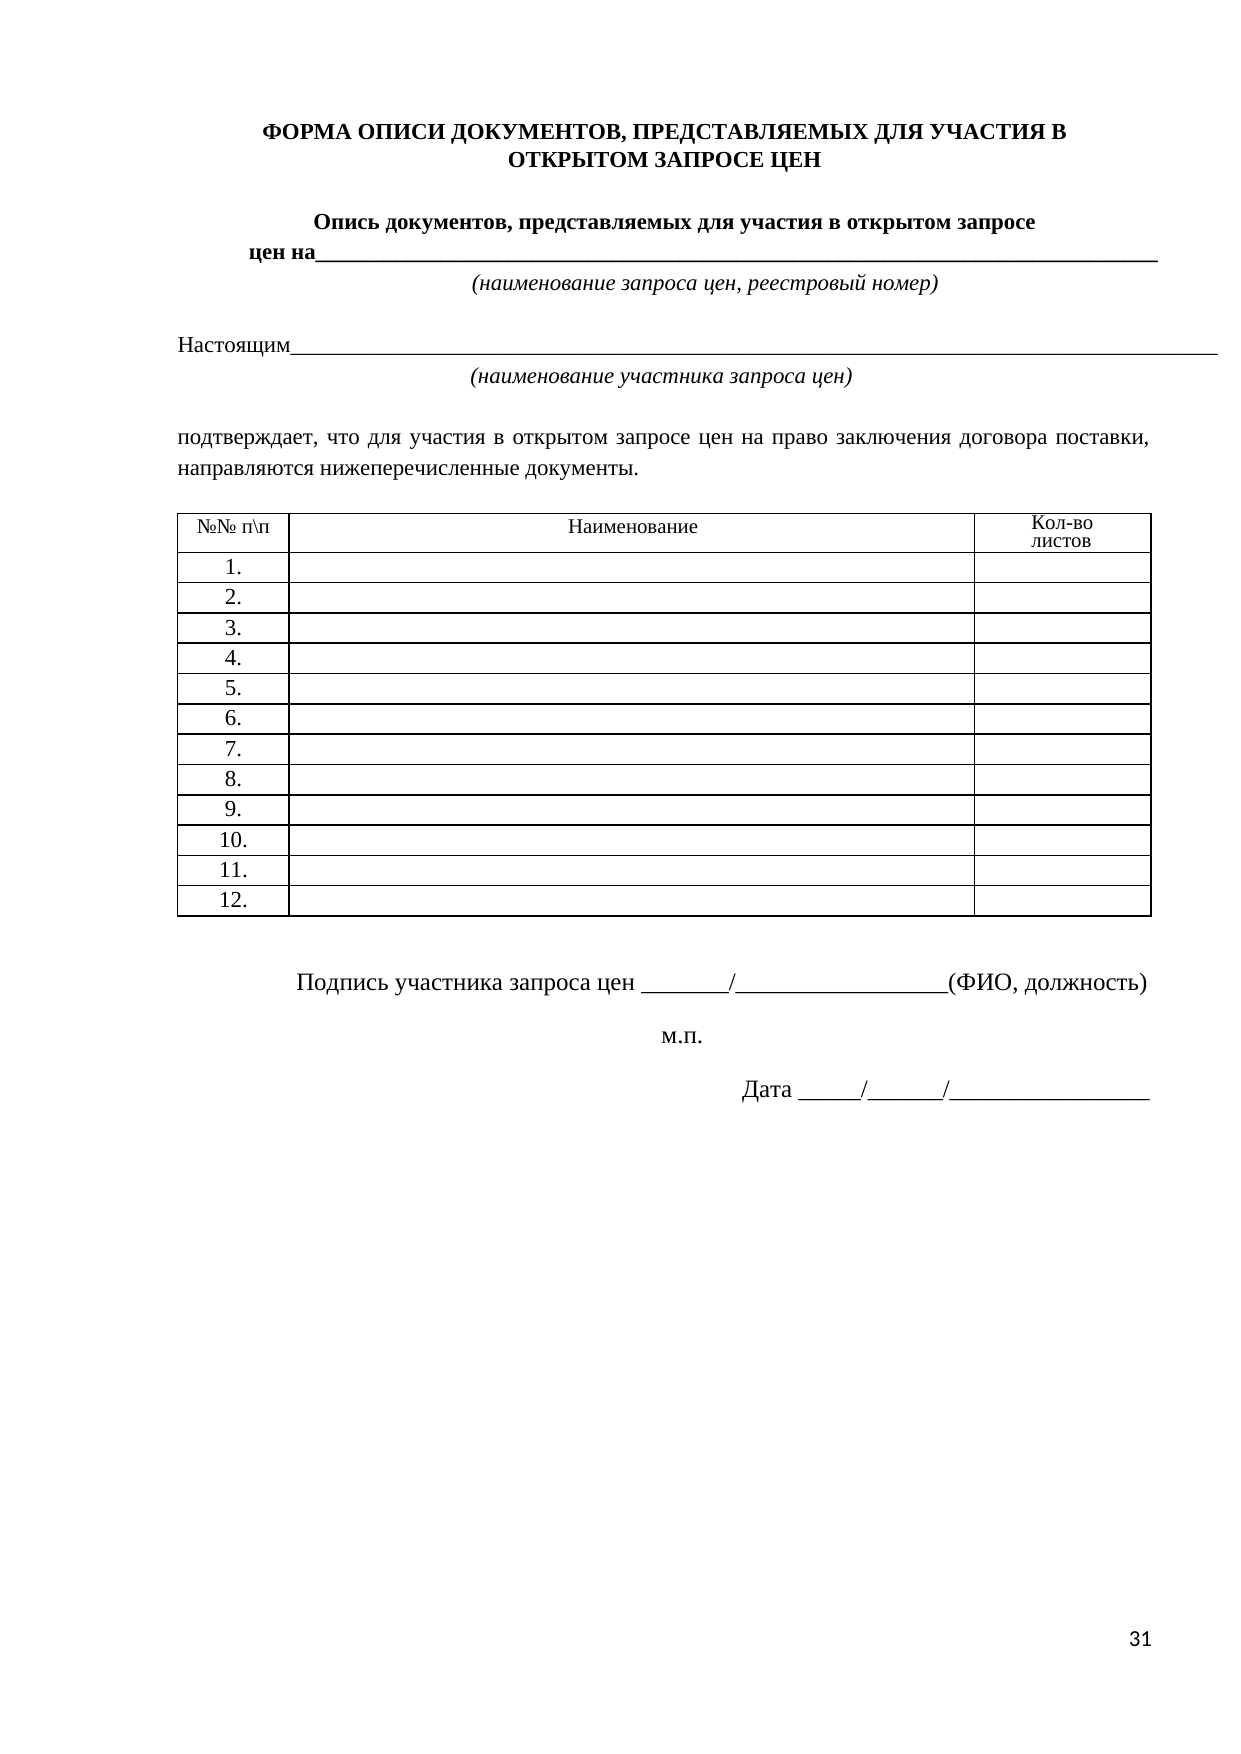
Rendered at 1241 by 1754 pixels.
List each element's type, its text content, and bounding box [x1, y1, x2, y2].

table_cell [290, 614, 974, 642]
text Опись документов, представляемых для участия в открытом запросе цен на [249, 205, 1152, 266]
table_header №№ п\п [178, 514, 288, 551]
text (наименование участника запроса цен) [470, 362, 1152, 388]
table_cell [290, 796, 974, 824]
table_cell 3. [178, 614, 288, 642]
table_cell 4. [178, 644, 288, 673]
table_cell [975, 765, 1150, 794]
table_cell 12. [178, 886, 288, 915]
table_cell [975, 553, 1150, 582]
table_cell 8. [178, 765, 288, 794]
table_cell [290, 553, 974, 582]
text ФОРМА ОПИСИ ДОКУМЕНТОВ, ПРЕДСТАВЛЯЕМЫХ ДЛЯ УЧАСТИЯ В [177, 118, 1152, 144]
text м.п. [177, 1021, 1152, 1049]
table_cell [975, 644, 1150, 673]
table_cell [975, 796, 1150, 824]
table_cell 11. [178, 856, 288, 885]
table_cell [290, 644, 974, 673]
table_cell 9. [178, 796, 288, 824]
table_header Наименование [290, 514, 974, 551]
table_header Кол-во листов [975, 514, 1150, 551]
table_cell 5. [178, 674, 288, 703]
table_cell [975, 886, 1150, 915]
text Подпись участника запроса цен _______/_________________(ФИО, должность) [177, 967, 1152, 995]
table_cell 10. [178, 826, 288, 854]
text (наименование запроса цен, реестровый номер) [472, 266, 1152, 296]
text ОТКРЫТОМ ЗАПРОСЕ ЦЕН [177, 146, 1152, 172]
table_cell [975, 856, 1150, 885]
table_cell [290, 765, 974, 794]
text Настоящим [177, 331, 1152, 358]
table_cell 6. [178, 705, 288, 733]
table_cell [290, 705, 974, 733]
table_cell [975, 674, 1150, 703]
table_cell [290, 826, 974, 854]
table_cell [290, 735, 974, 763]
table_cell [290, 886, 974, 915]
text подтверждает, что для участия в открытом запросе цен на право заключения договора поставки, направляются нижеперечисленные документы. [177, 419, 1152, 482]
table_cell [290, 856, 974, 885]
table_cell [975, 826, 1150, 854]
table_cell 2. [178, 583, 288, 612]
table_cell 1. [178, 553, 288, 582]
table_cell 7. [178, 735, 288, 763]
table_cell [290, 583, 974, 612]
table_cell [975, 583, 1150, 612]
table_cell [290, 674, 974, 703]
table_cell [975, 705, 1150, 733]
table_cell [975, 735, 1150, 763]
title Дата _____/______/________________ [177, 1074, 1152, 1103]
table_cell [975, 614, 1150, 642]
